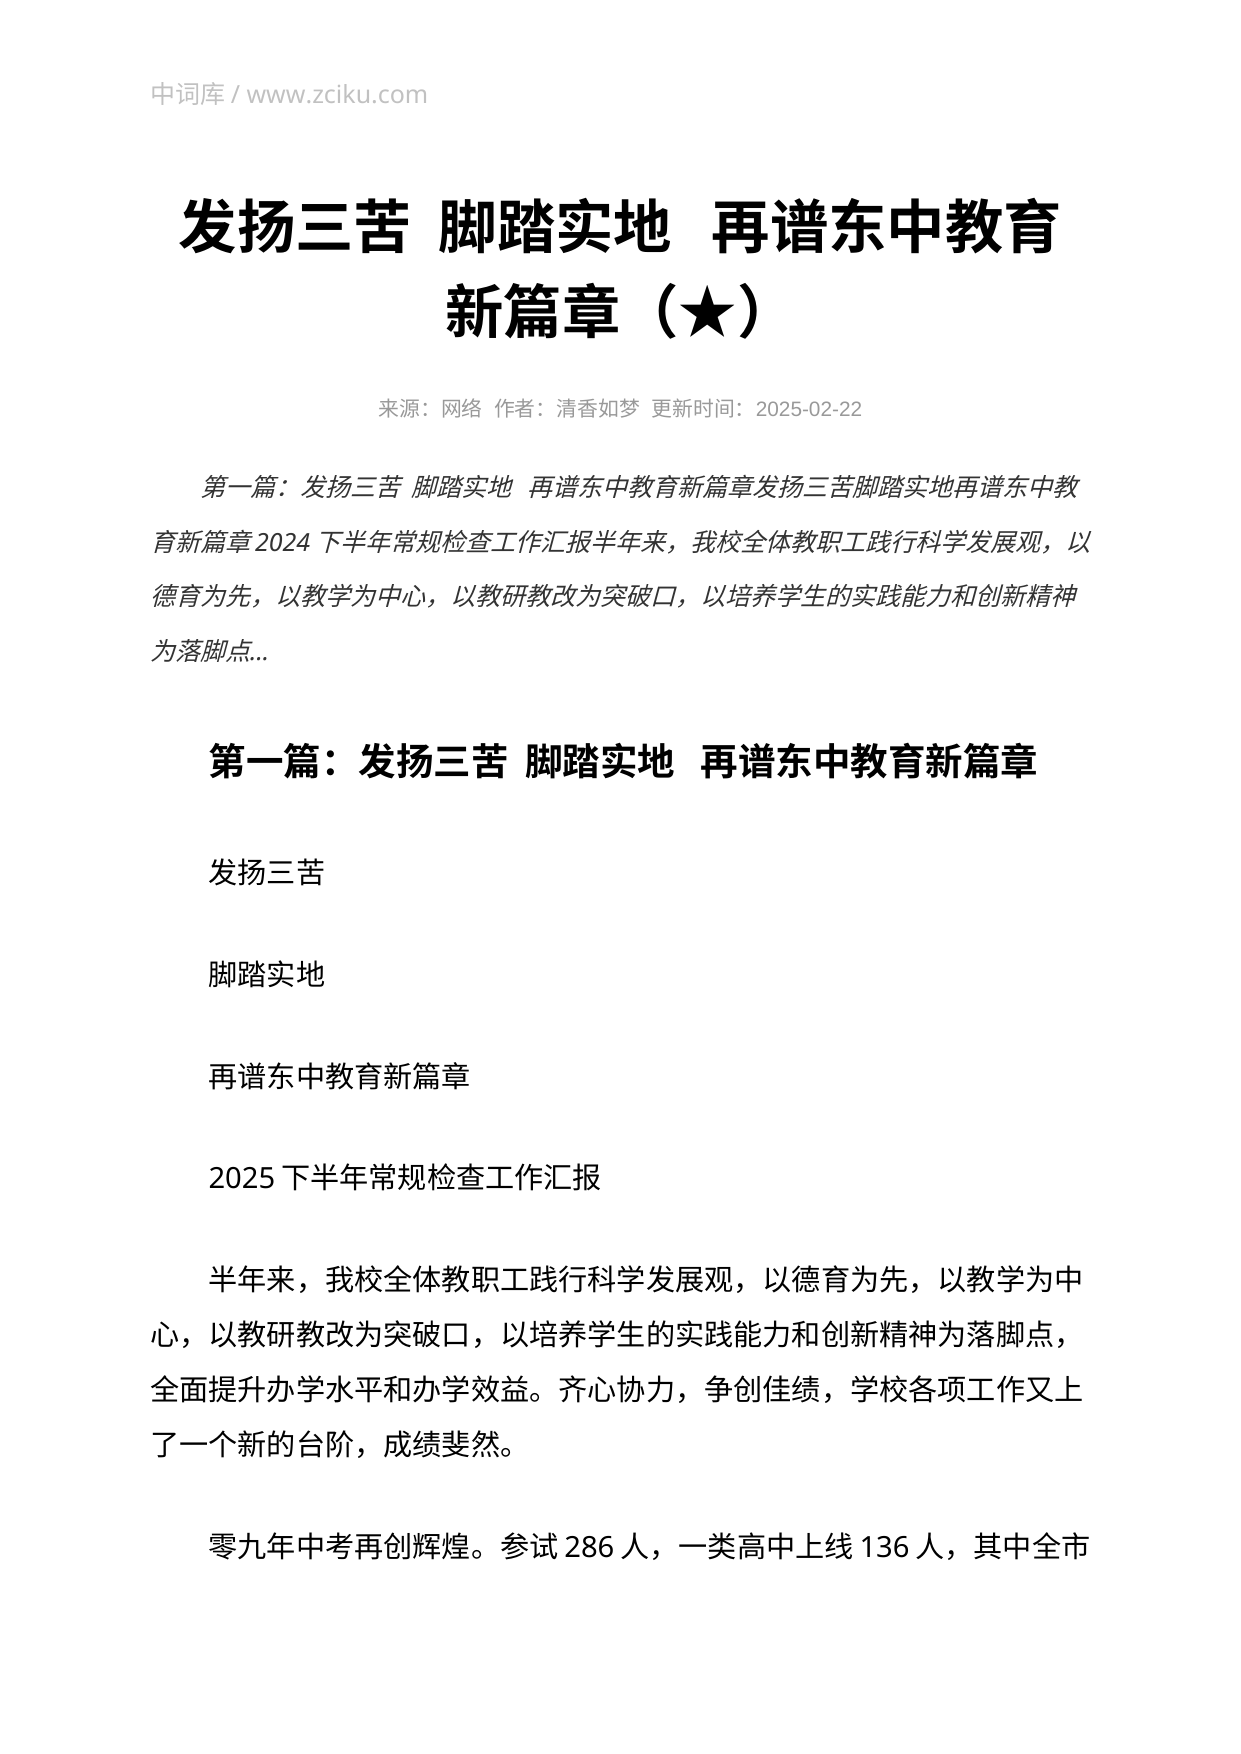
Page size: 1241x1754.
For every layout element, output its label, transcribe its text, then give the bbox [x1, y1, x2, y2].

text 第一篇：发扬三苦 脚踏实地 再谱东中教育新篇章发扬三苦脚踏实地再谱东中教育新篇章2024下半年常规检查工作汇报半年来，我校全体教职工践行科学发展观，以德育为先，以教学为中心，以教研教改为突破口，以培养学生的实践能力和创新精神为落脚点... [150, 468, 1090, 667]
text 2025下半年常规检查工作汇报 [150, 1155, 1090, 1197]
subtitle 发扬三苦 脚踏实地 再谱东中教育新篇章（★） [150, 181, 1090, 350]
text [150, 1523, 1090, 1566]
text 来源：网络 作者：清香如梦 更新时间：2025-02-22 [150, 397, 1090, 421]
text 发扬三苦 [150, 850, 1090, 892]
text 半年来，我校全体教职工践行科学发展观，以德育为先，以教学为中心，以教研教改为突破口，以培养学生的实践能力和创新精神为落脚点，全面提升办学水平和办学效益。齐心协力，争创佳绩，学校各项工作又上了一个新的台阶，成绩斐然。 [150, 1257, 1090, 1464]
text 脚踏实地 [150, 951, 1090, 994]
text 第一篇：发扬三苦 脚踏实地 再谱东中教育新篇章 [150, 732, 1090, 787]
text 再谱东中教育新篇章 [150, 1053, 1090, 1096]
